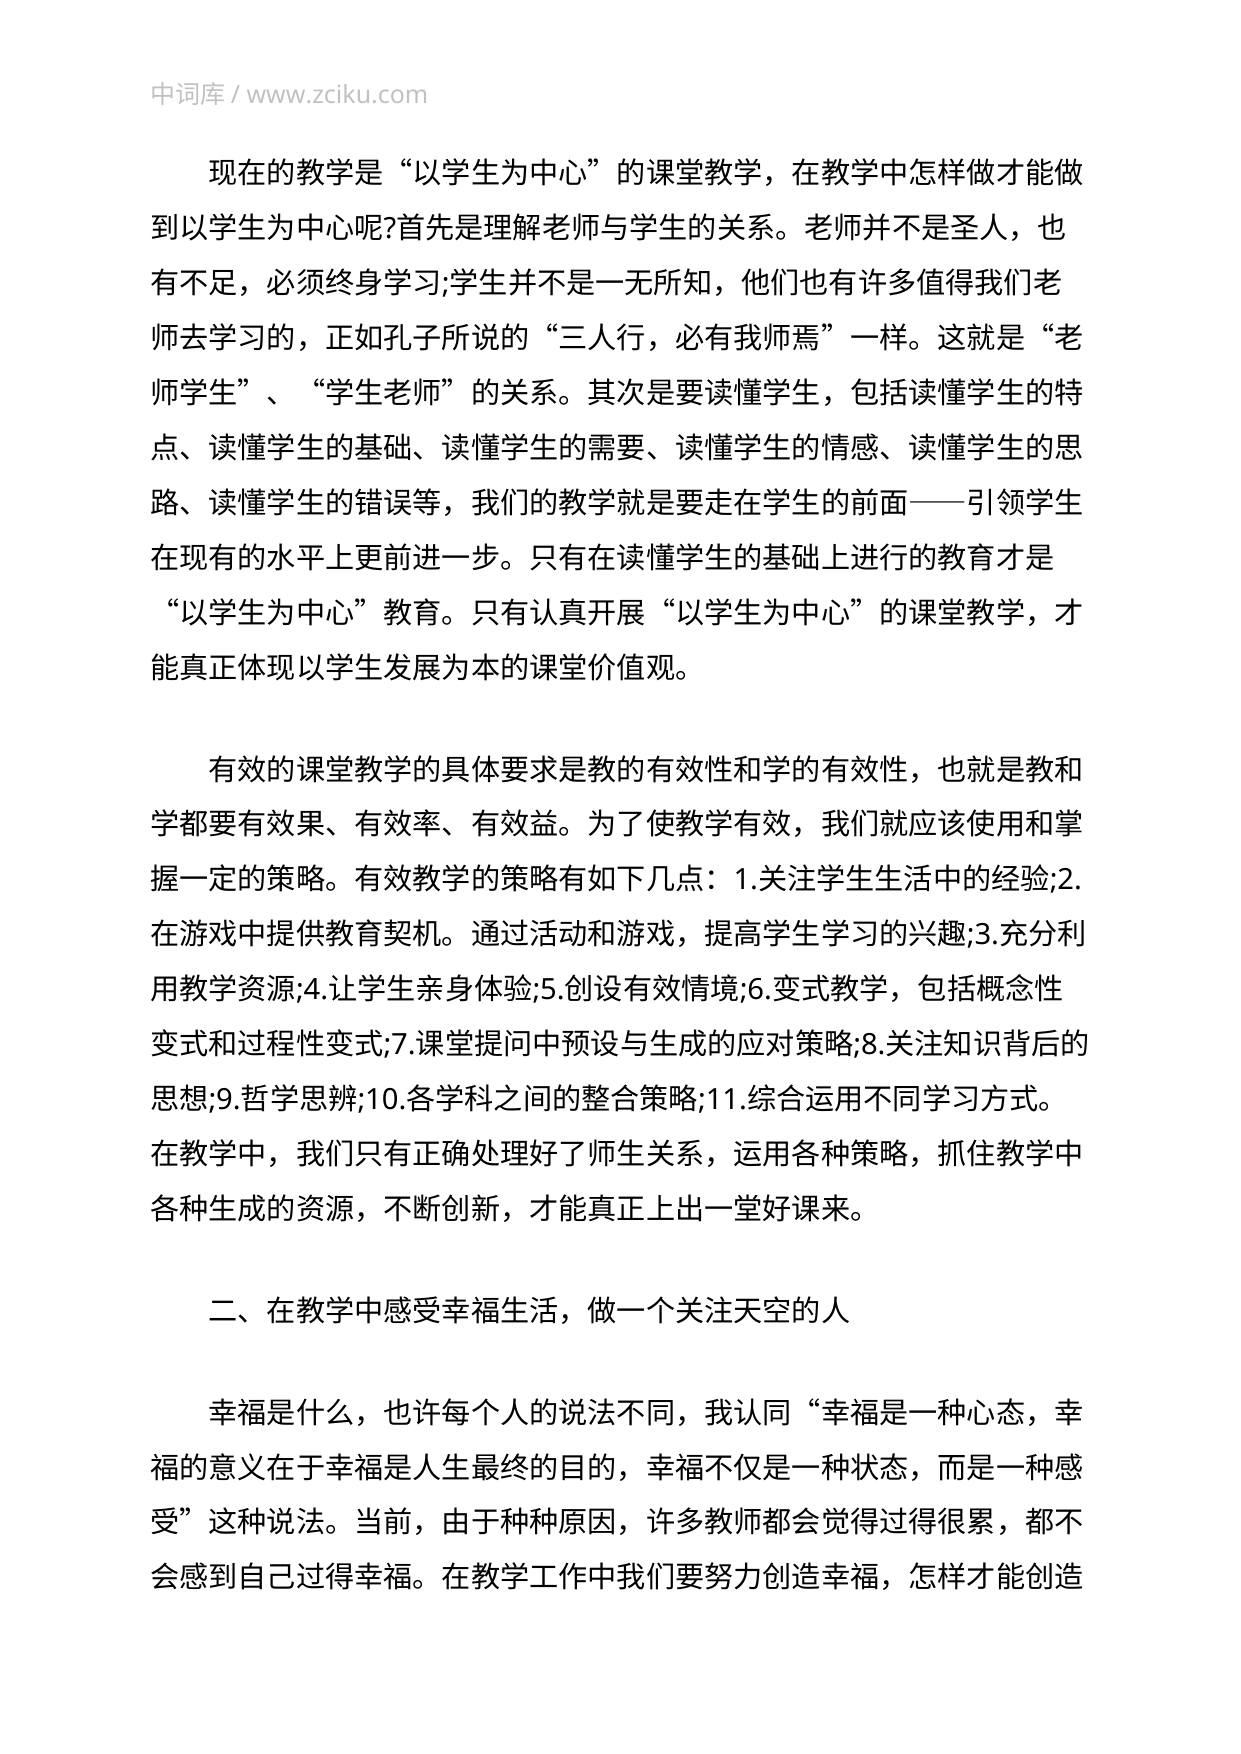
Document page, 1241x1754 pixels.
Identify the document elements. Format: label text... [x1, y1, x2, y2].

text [150, 1389, 1090, 1596]
text 现在的教学是“以学生为中心”的课堂教学，在教学中怎样做才能做到以学生为中心呢?首先是理解老师与学生的关系。老师并不是圣人，也有不足，必须终身学习;学生并不是一无所知，他们也有许多值得我们老师去学习的，正如孔子所说的“三人行，必有我师焉”一样。这就是“老师学生”、“学生老师”的关系。其次是要读懂学生，包括读懂学生的特点、读懂学生的基础、读懂学生的需要、读懂学生的情感、读懂学生的思路、读懂学生的错误等，我们的教学就是要走在学生的前面——引领学生在现有的水平上更前进一步。只有在读懂学生的基础上进行的教育才是“以学生为中心”教育。只有认真开展“以学生为中心”的课堂教学，才能真正体现以学生发展为本的课堂价值观。 [150, 150, 1090, 687]
text 有效的课堂教学的具体要求是教的有效性和学的有效性，也就是教和学都要有效果、有效率、有效益。为了使教学有效，我们就应该使用和掌握一定的策略。有效教学的策略有如下几点：1.关注学生生活中的经验;2.在游戏中提供教育契机。通过活动和游戏，提高学生学习的兴趣;3.充分利用教学资源;4.让学生亲身体验;5.创设有效情境;6.变式教学，包括概念性变式和过程性变式;7.课堂提问中预设与生成的应对策略;8.关注知识背后的思想;9.哲学思辨;10.各学科之间的整合策略;11.综合运用不同学习方式。在教学中，我们只有正确处理好了师生关系，运用各种策略，抓住教学中各种生成的资源，不断创新，才能真正上出一堂好课来。 [150, 746, 1090, 1228]
text 二、在教学中感受幸福生活，做一个关注天空的人 [150, 1287, 1090, 1330]
